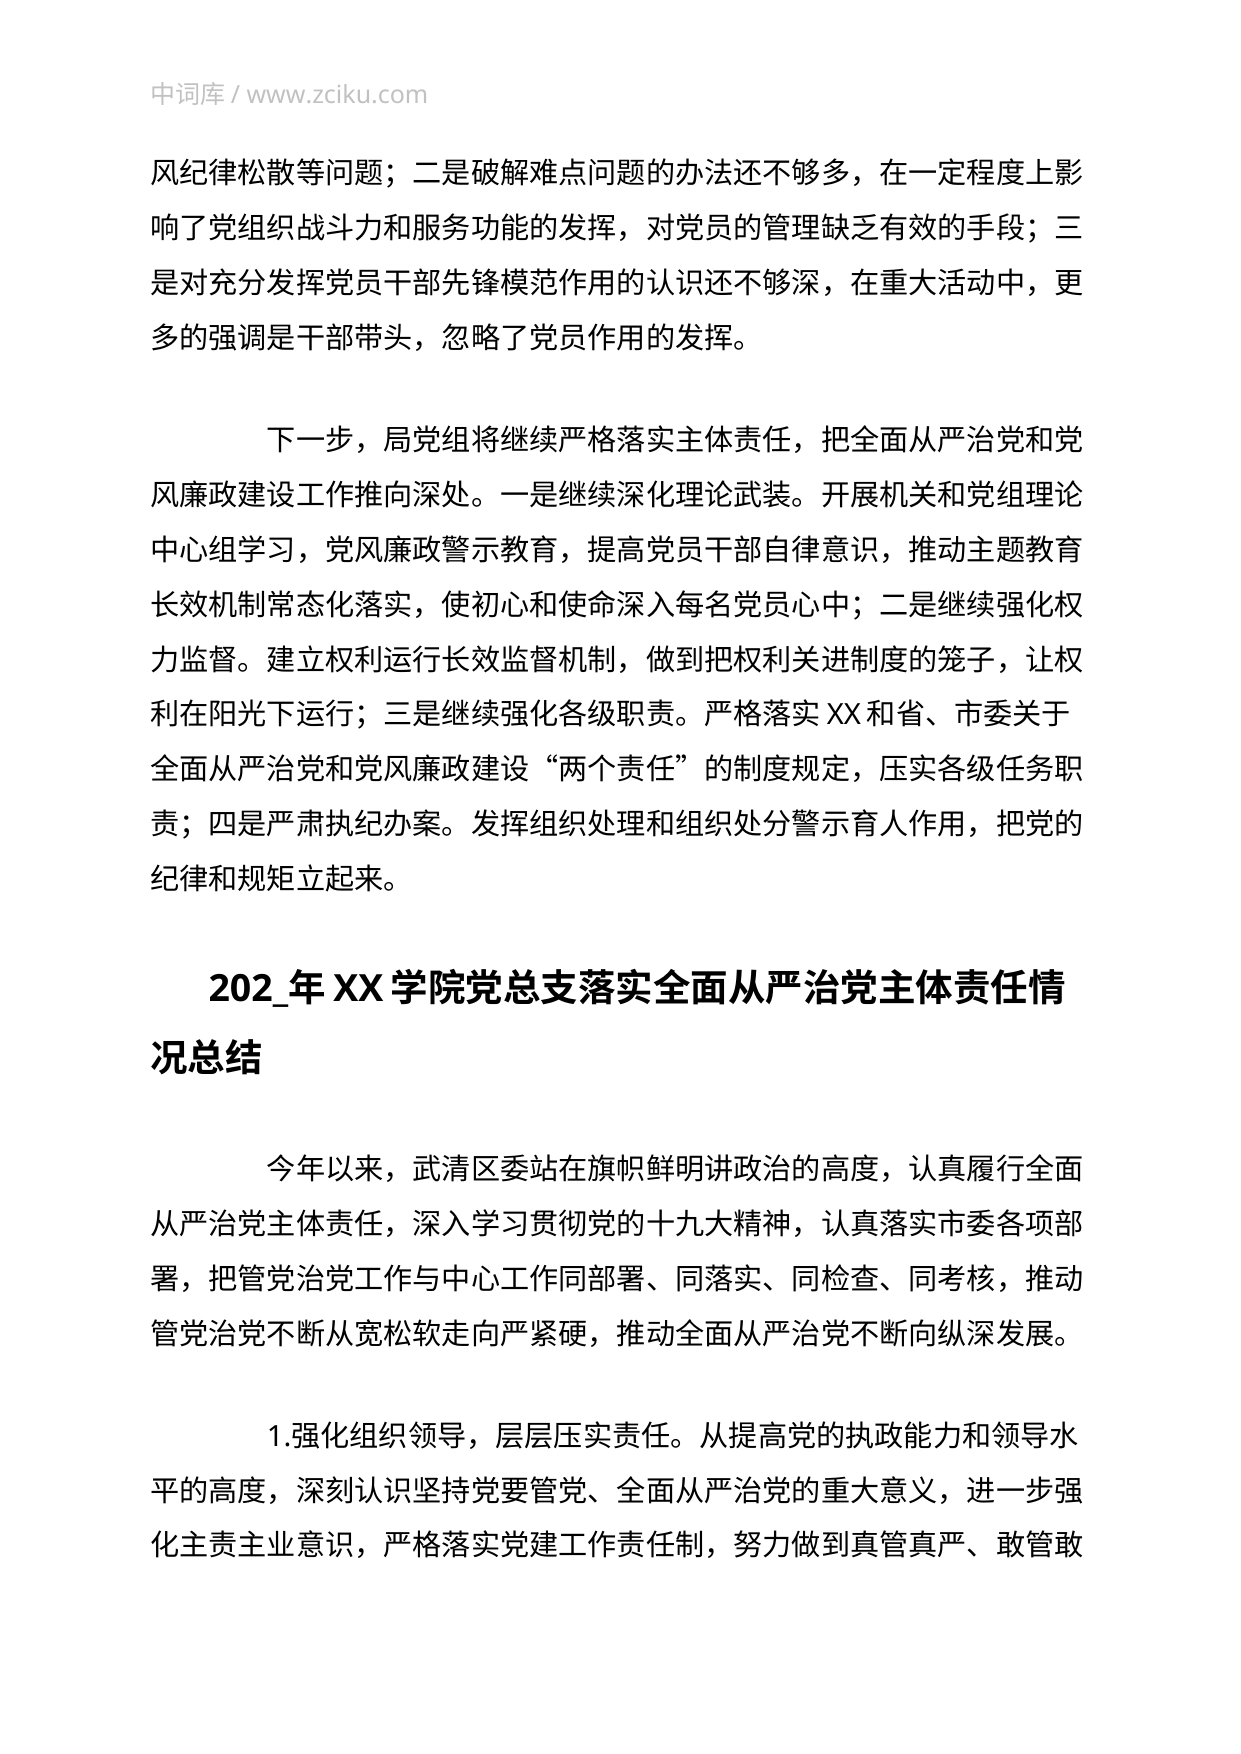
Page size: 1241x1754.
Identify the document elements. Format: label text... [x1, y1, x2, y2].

text 202_年XX学院党总支落实全面从严治党主体责任情况总结 [150, 957, 1090, 1082]
text 今年以来，武清区委站在旗帜鲜明讲政治的高度，认真履行全面从严治党主体责任，深入学习贯彻党的十九大精神，认真落实市委各项部署，把管党治党工作与中心工作同部署、同落实、同检查、同考核，推动管党治党不断从宽松软走向严紧硬，推动全面从严治党不断向纵深发展。 [150, 1146, 1090, 1353]
text 下一步，局党组将继续严格落实主体责任，把全面从严治党和党风廉政建设工作推向深处。一是继续深化理论武装。开展机关和党组理论中心组学习，党风廉政警示教育，提高党员干部自律意识，推动主题教育长效机制常态化落实，使初心和使命深入每名党员心中；二是继续强化权力监督。建立权利运行长效监督机制，做到把权利关进制度的笼子，让权利在阳光下运行；三是继续强化各级职责。严格落实XX和省、市委关于全面从严治党和党风廉政建设“两个责任”的制度规定，压实各级任务职责；四是严肃执纪办案。发挥组织处理和组织处分警示育人作用，把党的纪律和规矩立起来。 [150, 416, 1090, 898]
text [150, 1412, 1090, 1564]
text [150, 150, 1090, 357]
